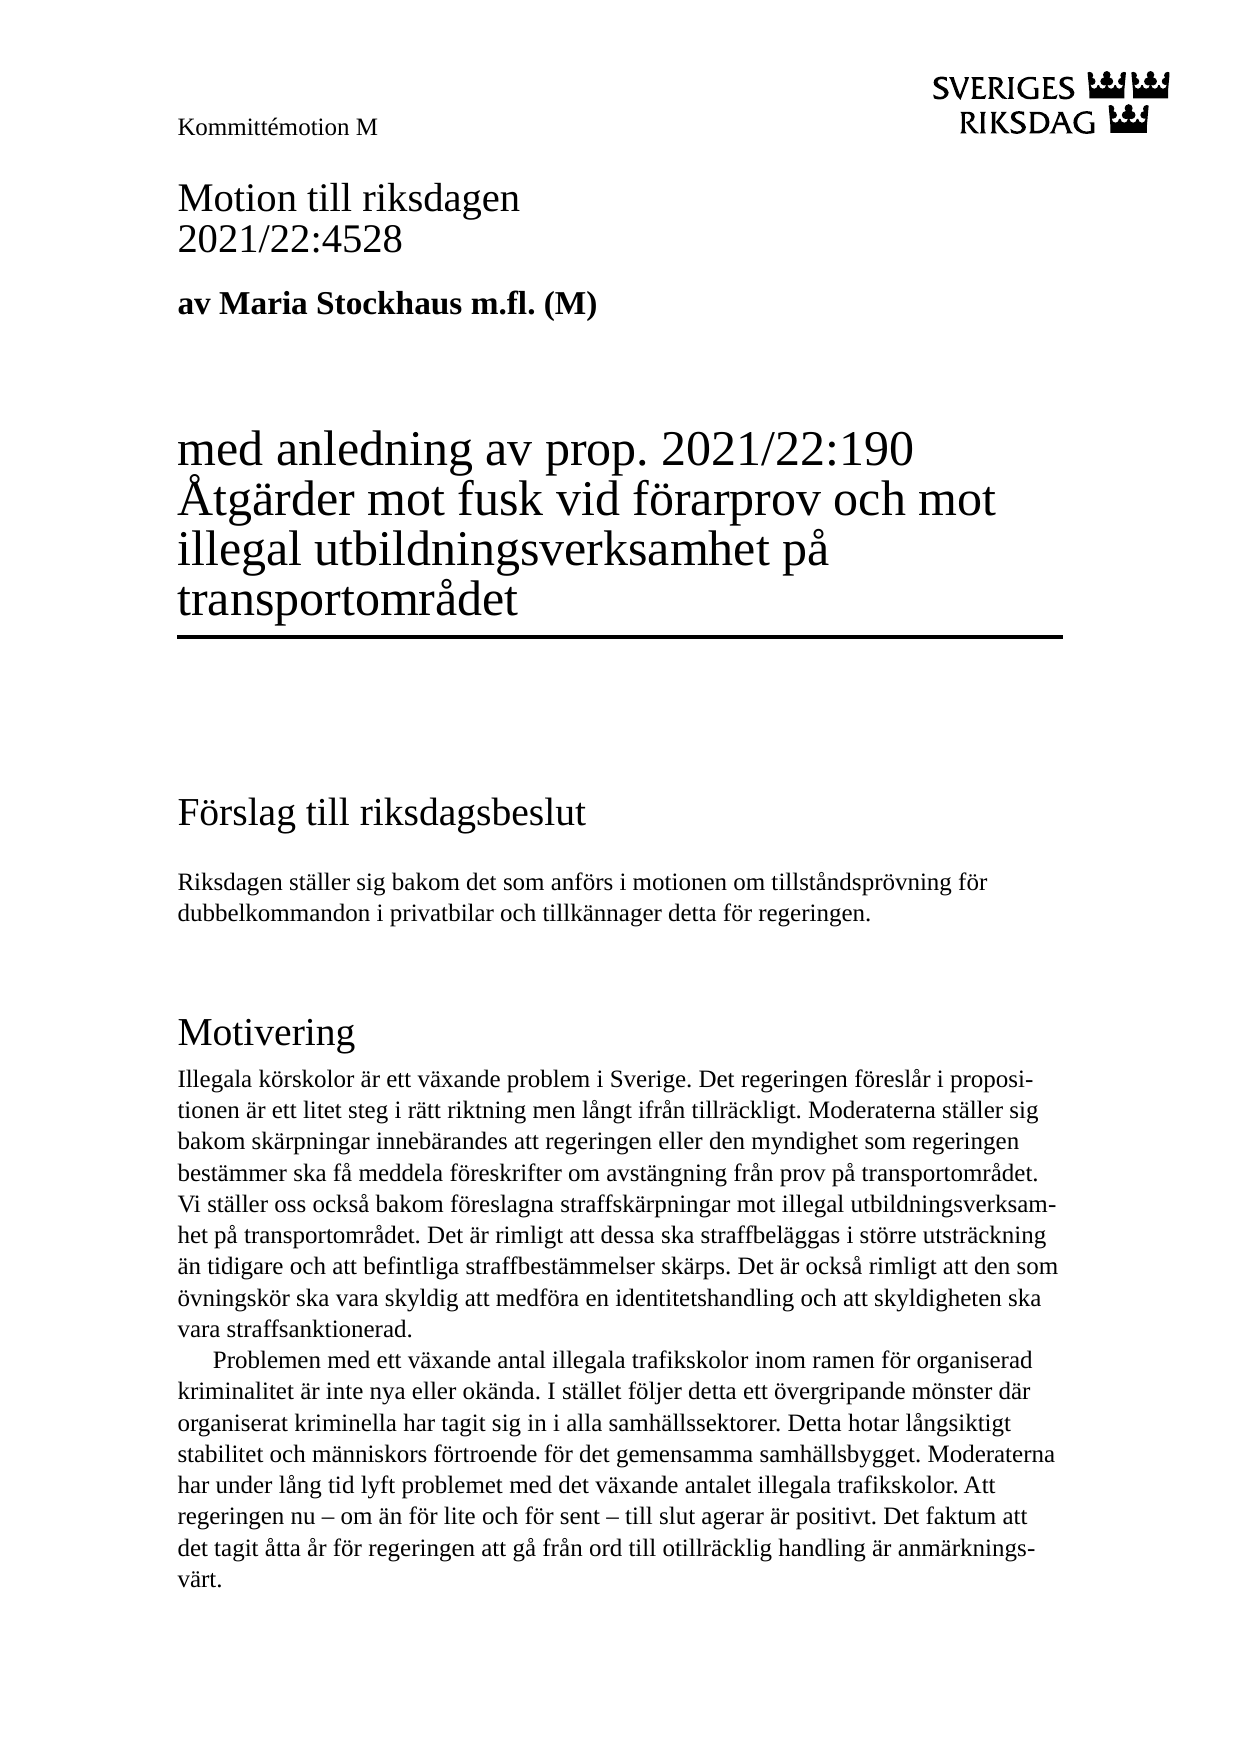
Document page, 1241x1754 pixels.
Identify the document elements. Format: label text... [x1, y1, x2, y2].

list Illegala körskolor är ett växande problem i Sverige. Det regeringen föreslår i propositionen är ett litet steg i rätt riktning men långt ifrån tillräckligt. Moderaterna ställer sig bakom skärpningar innebärandes att regeringen eller den myndighet som regeringen bestämmer ska få meddela föreskrifter om avstängning från prov på transportområdet. Vi ställer oss också bakom föreslagna straffskärpningar mot illegal utbildningsverksamhet på transportområdet. Det är rimligt att dessa ska straffbeläggas i större utsträckning än tidigare och att befintliga straffbestämmelser skärps. Det är också rimligt att den som övningskör ska vara skyldig att medföra en identitetshandling och att skyldigheten ska vara straffsanktionerad. [177, 1061, 1063, 1343]
text Problemen med ett växande antal illegala trafikskolor inom ramen för organiserad kriminalitet är inte nya eller okända. I stället följer detta ett övergripande mönster där organiserat kriminella har tagit sig in i alla samhällssektorer. Detta hotar långsiktigt stabilitet och människors förtroende för det gemensamma samhällsbygget. Moderaterna har under lång tid lyft problemet med det växande antalet illegala trafikskolor. Att regeringen nu – om än för lite och för sent – till slut agerar är positivt. Det faktum att det tagit åtta år för regeringen att gå från ord till otillräcklig handling är anmärkningsvärt. [177, 1343, 1063, 1593]
